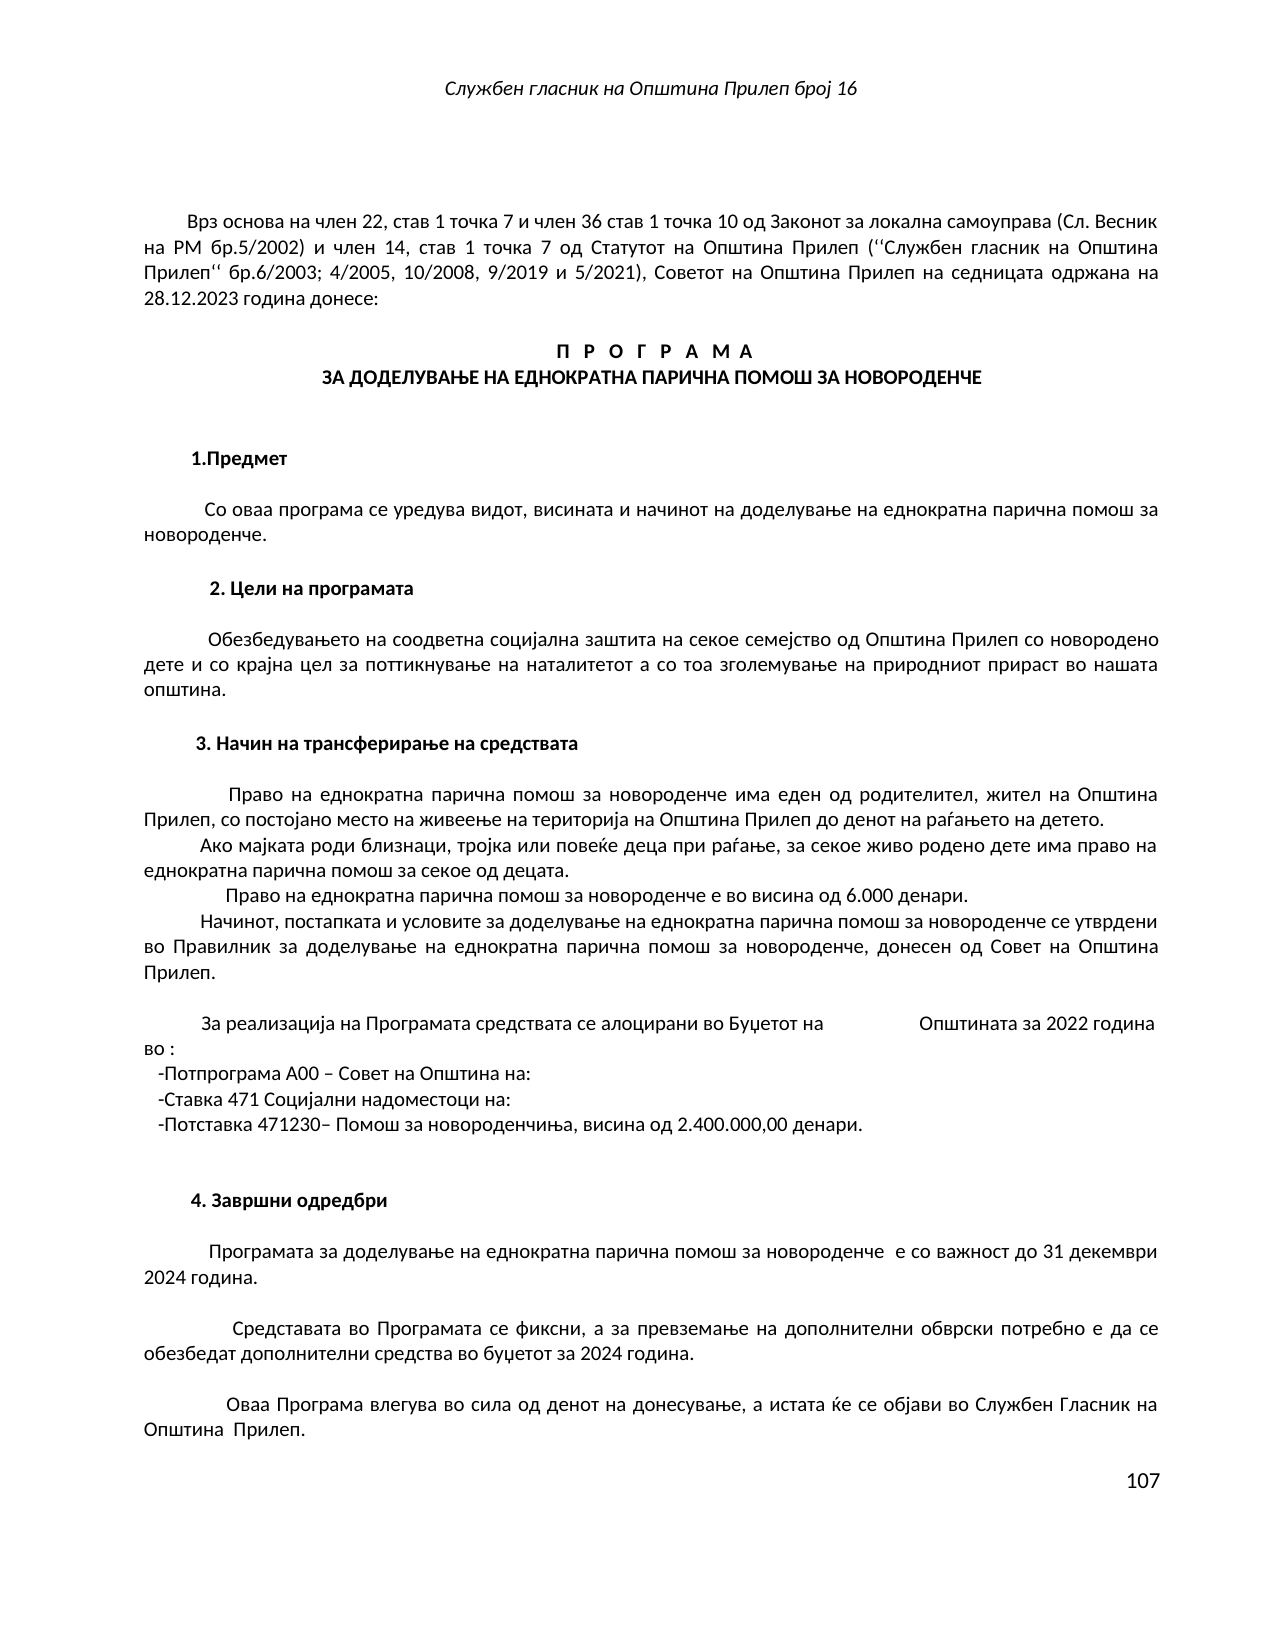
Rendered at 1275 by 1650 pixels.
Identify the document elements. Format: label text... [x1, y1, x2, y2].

text 3. Начин на трансферирање на средствата [144, 730, 1160, 756]
text Начинот, постапката и условите за доделување на еднократна парична помош за новороденче се утврдени во Правилник за доделување на еднократна парична помош за новороденче, донесен од Совет на Општина Прилеп. [144, 908, 1160, 984]
text 1.Предмет [144, 445, 1160, 471]
text 4. Завршни одредбри [144, 1188, 1160, 1213]
text Програмата за доделување на еднократна парична помош за новороденче е со важност до 31 декември 2024 година. [144, 1238, 1160, 1289]
text 2. Цели на програмата [144, 575, 1160, 600]
text За реализација на Програмата средствата се алоцирани во Буџетот на Општината за 2022 година во : [144, 1010, 1160, 1061]
text Средставата во Програмата се фиксни, а за превземање на дополнителни обврски потребно е да се обезбедат дополнителни средства во буџетот за 2024 година. [144, 1315, 1160, 1366]
text П Р О Г Р А М А [144, 338, 1160, 364]
text ЗА ДОДЕЛУВАЊЕ НА ЕДНОКРАТНА ПАРИЧНА ПОМОШ ЗА НОВОРОДЕНЧЕ [144, 364, 1160, 389]
text -Потставка 471230– Помош за новороденчиња, висина од 2.400.000,00 денари. [144, 1111, 1160, 1137]
text -Ставка 471 Социјални надоместоци на: [144, 1086, 1160, 1111]
text -Потпрограма A00 – Совет на Општина на: [144, 1061, 1160, 1086]
text Врз основа на член 22, став 1 точка 7 и член 36 став 1 точка 10 од Законот за локална самоуправа (Сл. Весник на РМ бр.5/2002) и член 14, став 1 точка 7 од Статутот на Општина Прилеп (‘‘Службен гласник на Општина Прилеп‘‘ бр.6/2003; 4/2005, 10/2008, 9/2019 и 5/2021), Советот на Општина Прилеп на седницата одржана на 28.12.2023 година донесе: [144, 209, 1160, 310]
text Ако мајката роди близнаци, тројка или повеќе деца при раѓање, за секое живо родено дете има право на еднократна парична помош за секое од децата. [144, 832, 1160, 883]
text Обезбедувањето на соодветна социјална заштита на секое семејство од Општина Прилеп со новородено дете и со крајна цел за поттикнување на наталитетот а со тоа зголемување на природниот прираст во нашата општина. [144, 626, 1160, 702]
text Право на еднократна парична помош за новороденче има еден од родителител, жител на Општина Прилеп, со постојано место на живеење на територија на Општина Прилеп до денот на раѓањето на детето. [144, 781, 1160, 832]
text Со оваа програма се уредува видот, висината и начинот на доделување на еднократна парична помош за новороденче. [144, 496, 1160, 547]
text Оваа Програма влегува во сила од денот на донесување, а истата ќе се објави во Службен Гласник на Општина Прилеп. [144, 1391, 1160, 1442]
text Право на еднократна парична помош за новороденче е во висина од 6.000 денари. [144, 883, 1160, 908]
